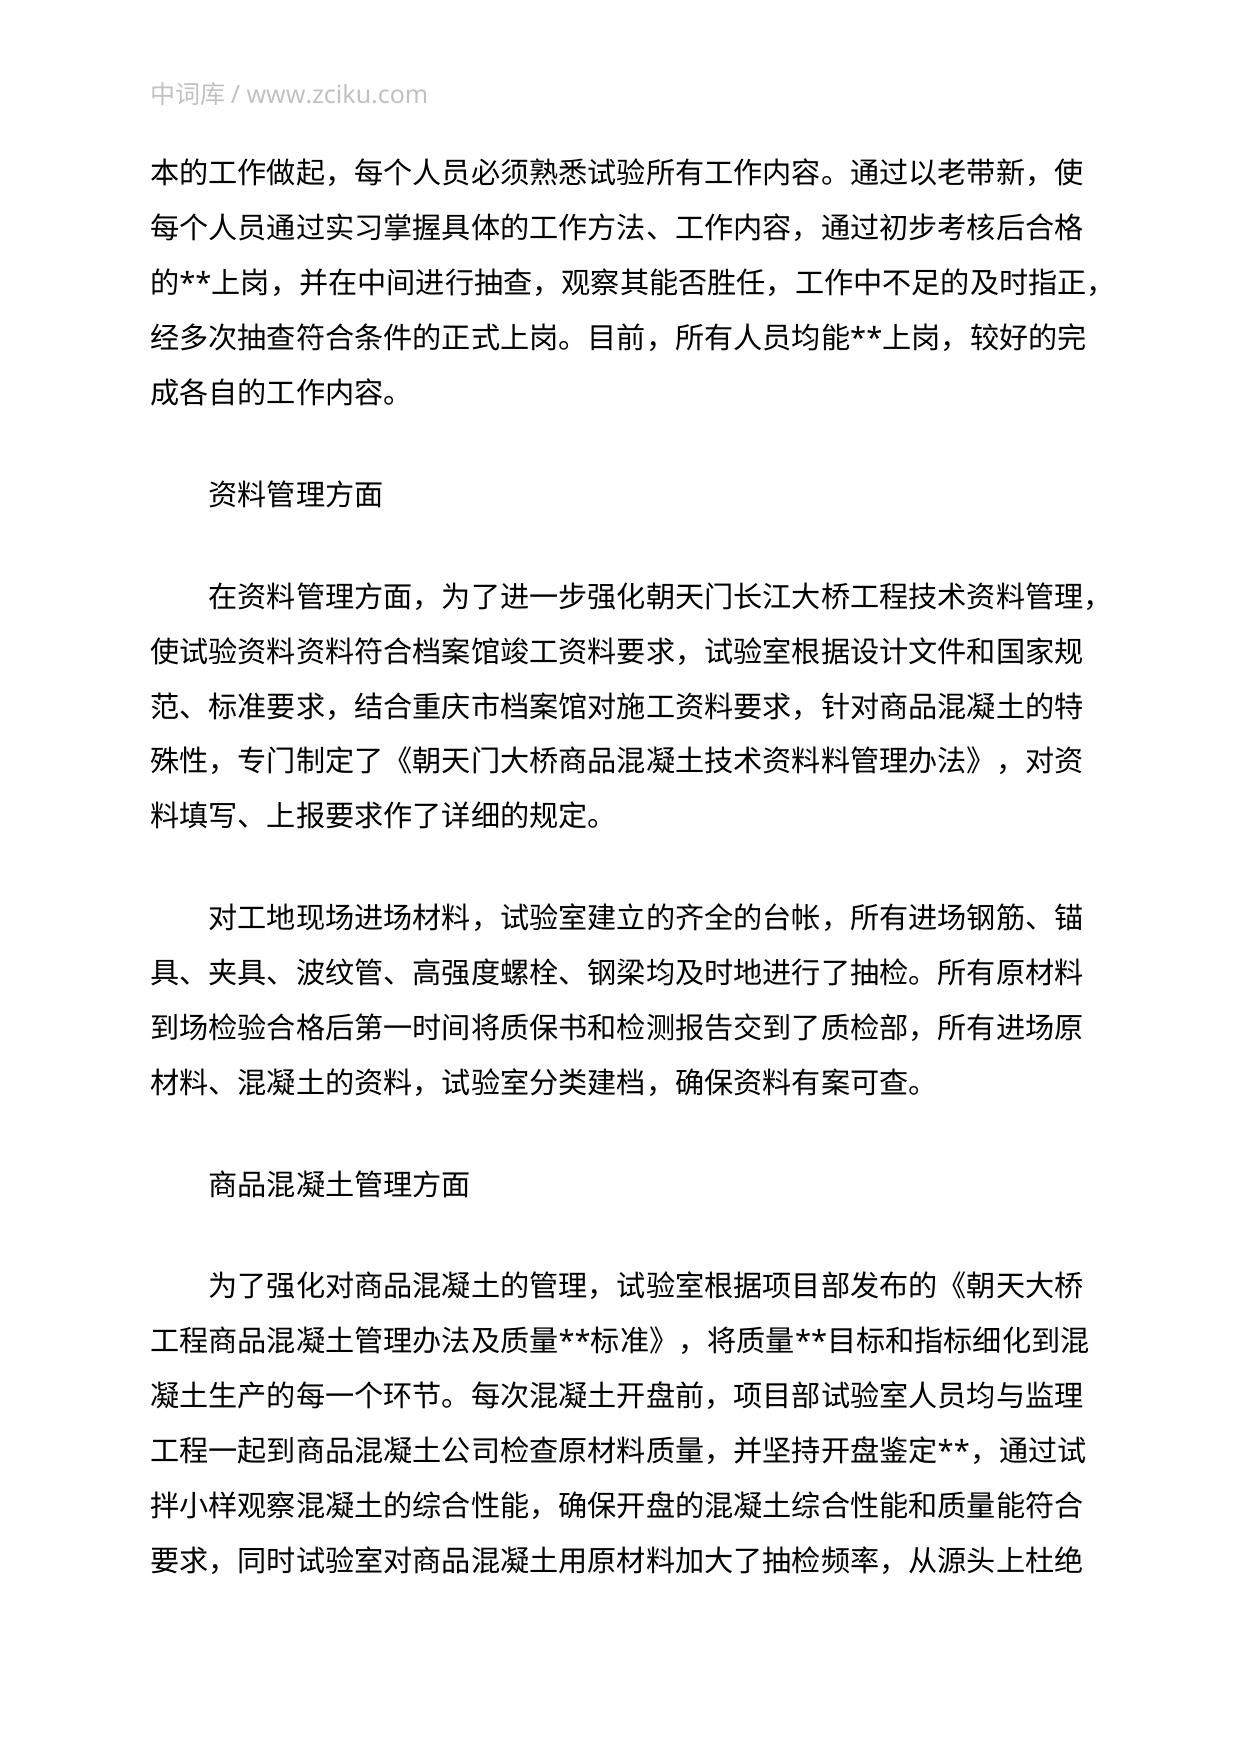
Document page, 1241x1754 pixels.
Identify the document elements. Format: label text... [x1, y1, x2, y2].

text 商品混凝土管理方面 [150, 1161, 1090, 1203]
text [150, 1263, 1090, 1580]
text 资料管理方面 [150, 472, 1090, 514]
text 在资料管理方面，为了进一步强化朝天门长江大桥工程技术资料管理，使试验资料资料符合档案馆竣工资料要求，试验室根据设计文件和国家规范、标准要求，结合重庆市档案馆对施工资料要求，针对商品混凝土的特殊性，专门制定了《朝天门大桥商品混凝土技术资料料管理办法》，对资料填写、上报要求作了详细的规定。 [150, 573, 1090, 835]
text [150, 150, 1090, 412]
text 对工地现场进场材料，试验室建立的齐全的台帐，所有进场钢筋、锚具、夹具、波纹管、高强度螺栓、钢梁均及时地进行了抽检。所有原材料到场检验合格后第一时间将质保书和检测报告交到了质检部，所有进场原材料、混凝土的资料，试验室分类建档，确保资料有案可查。 [150, 895, 1090, 1102]
